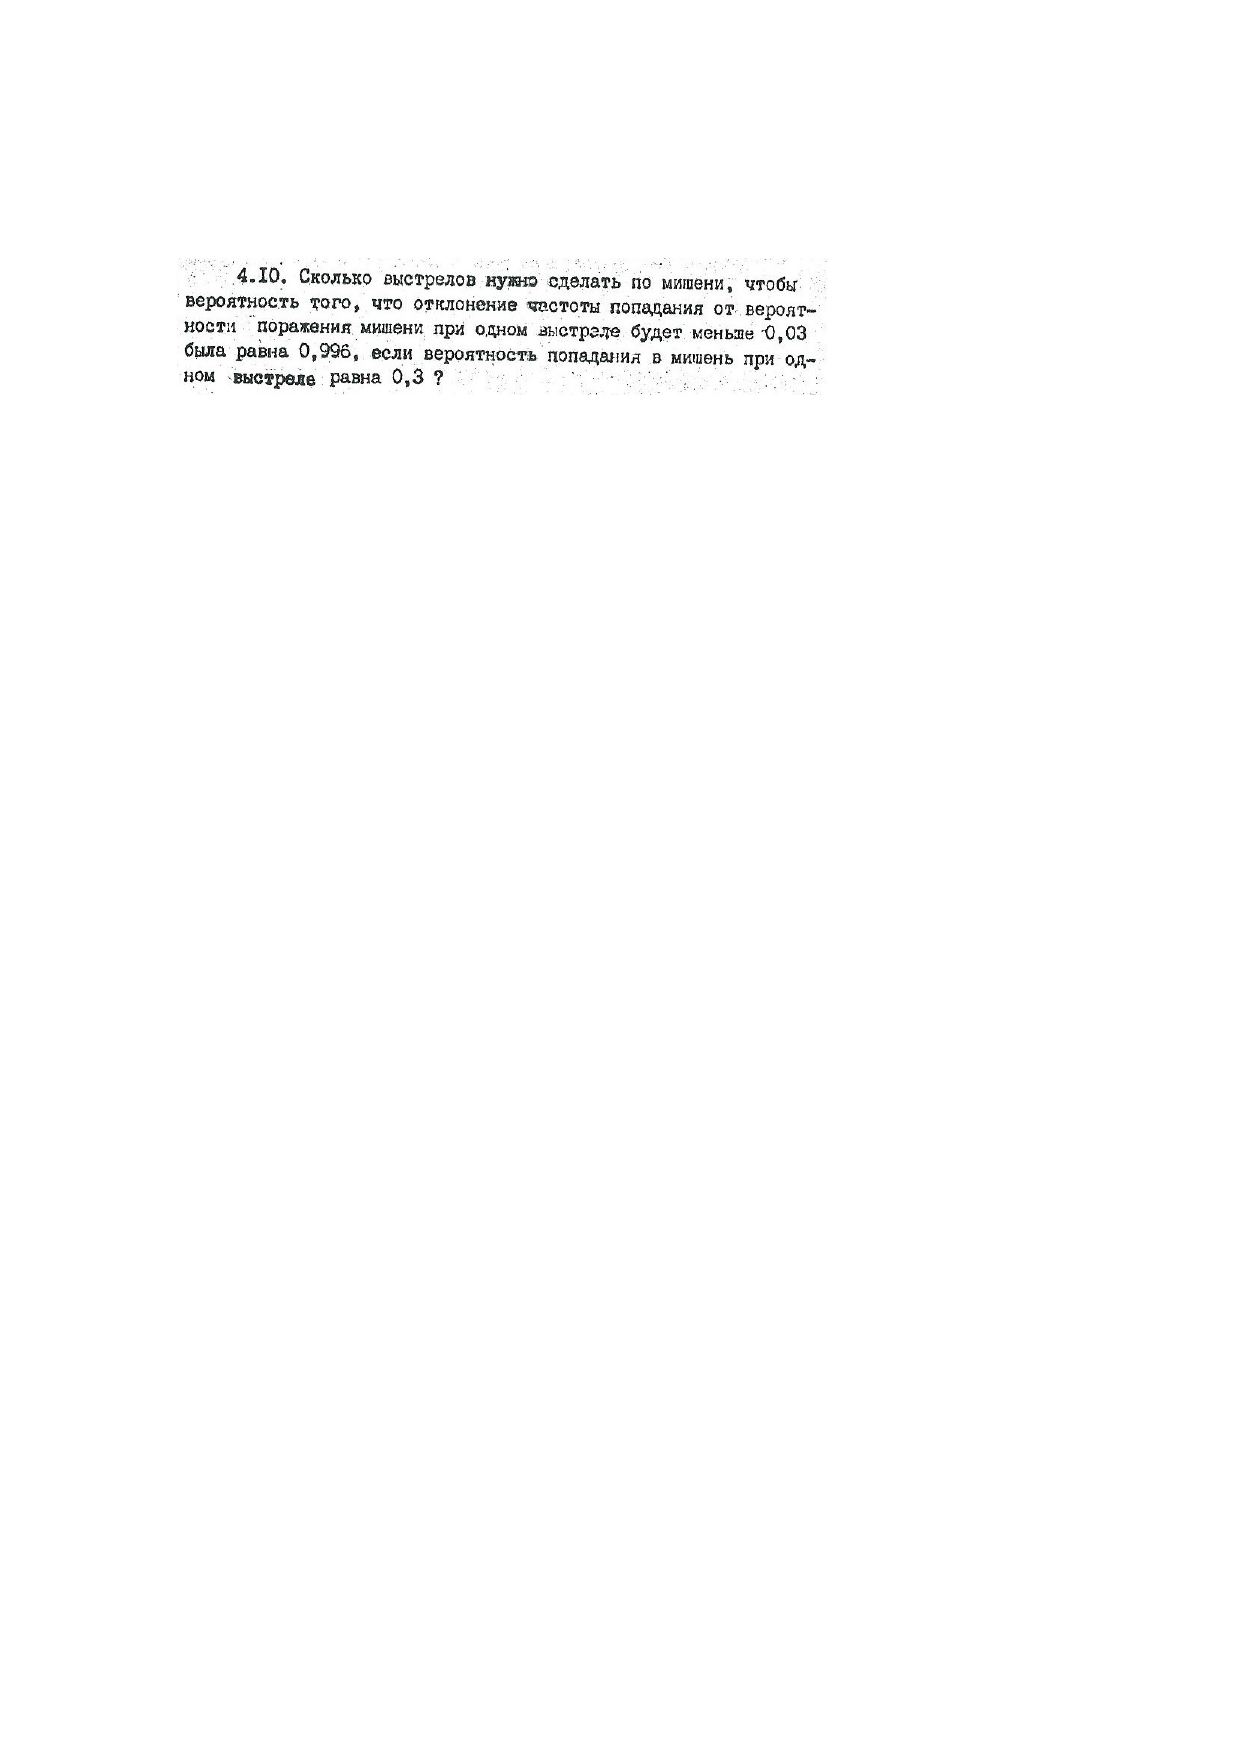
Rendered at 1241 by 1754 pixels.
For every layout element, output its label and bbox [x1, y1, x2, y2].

picture [177, 258, 828, 395]
